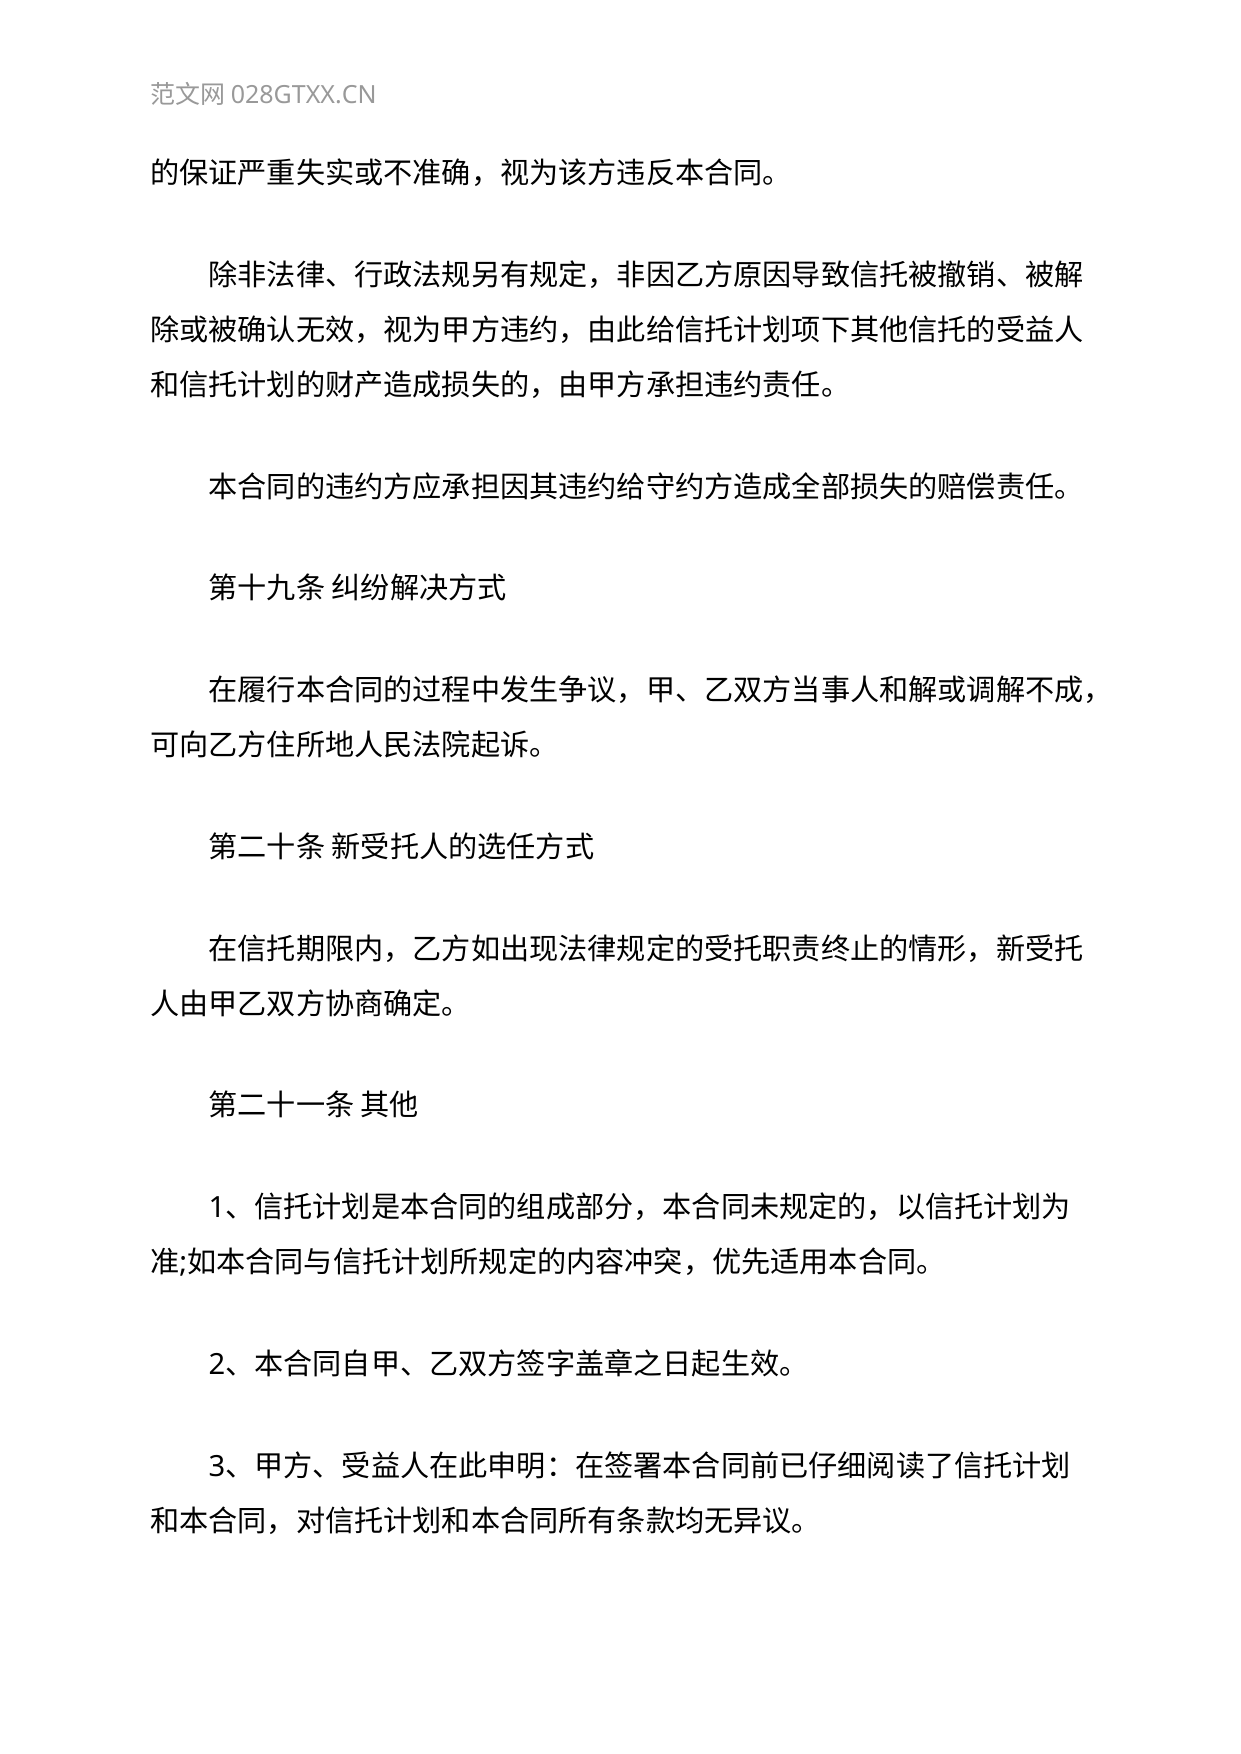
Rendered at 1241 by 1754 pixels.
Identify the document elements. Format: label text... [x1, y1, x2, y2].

text 本合同的违约方应承担因其违约给守约方造成全部损失的赔偿责任。 [150, 463, 1090, 506]
text 除非法律、行政法规另有规定，非因乙方原因导致信托被撤销、被解除或被确认无效，视为甲方违约，由此给信托计划项下其他信托的受益人和信托计划的财产造成损失的，由甲方承担违约责任。 [150, 252, 1090, 404]
text 在履行本合同的过程中发生争议，甲、乙双方当事人和解或调解不成，可向乙方住所地人民法院起诉。 [150, 667, 1090, 764]
text 第二十一条 其他 [150, 1082, 1090, 1124]
text 2、本合同自甲、乙双方签字盖章之日起生效。 [150, 1341, 1090, 1383]
text 3、甲方、受益人在此申明：在签署本合同前已仔细阅读了信托计划和本合同，对信托计划和本合同所有条款均无异议。 [150, 1443, 1090, 1540]
text 1、信托计划是本合同的组成部分，本合同未规定的，以信托计划为准;如本合同与信托计划所规定的内容冲突，优先适用本合同。 [150, 1184, 1090, 1281]
text 第二十条 新受托人的选任方式 [150, 823, 1090, 866]
text 在信托期限内，乙方如出现法律规定的受托职责终止的情形，新受托人由甲乙双方协商确定。 [150, 925, 1090, 1022]
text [150, 150, 1090, 192]
text 第十九条 纠纷解决方式 [150, 565, 1090, 607]
